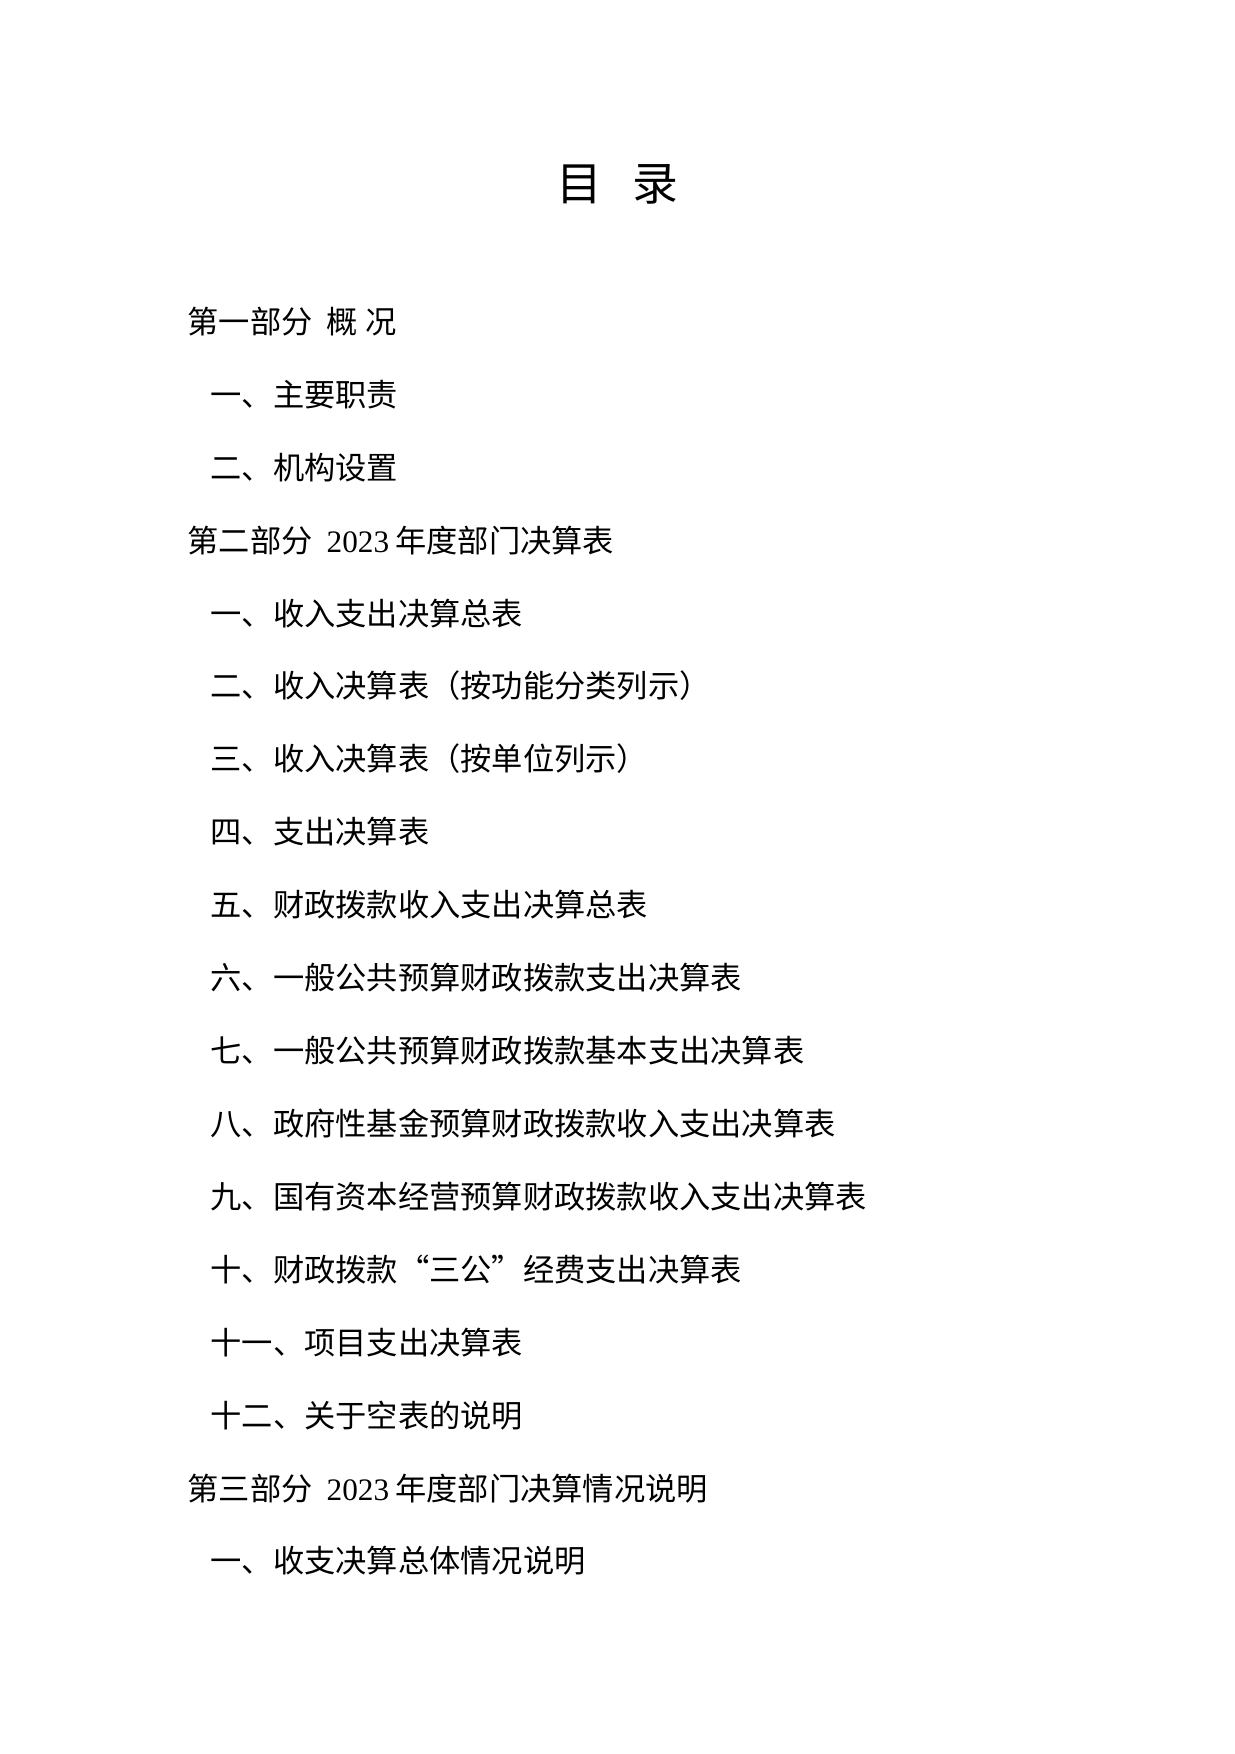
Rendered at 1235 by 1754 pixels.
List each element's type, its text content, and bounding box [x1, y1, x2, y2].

text 八、政府性基金预算财政拨款收入支出决算表 [210, 1077, 1047, 1150]
text 第一部分 概 况 [187, 275, 1047, 348]
text 目 录 [187, 150, 1047, 212]
text 二、机构设置 [210, 421, 1047, 494]
text 十一、项目支出决算表 [210, 1296, 1047, 1369]
text 第二部分 2023年度部门决算表 [187, 494, 1047, 567]
text 十、财政拨款“三公”经费支出决算表 [210, 1223, 1047, 1296]
text 十二、关于空表的说明 [210, 1369, 1047, 1442]
text 四、支出决算表 [210, 785, 1047, 858]
text 第三部分 2023年度部门决算情况说明 [187, 1442, 1047, 1514]
text 三、收入决算表（按单位列示） [210, 712, 1047, 785]
text 一、收入支出决算总表 [210, 567, 1047, 639]
text 七、一般公共预算财政拨款基本支出决算表 [210, 1004, 1047, 1077]
text 一、主要职责 [210, 348, 1047, 421]
text 一、收支决算总体情况说明 [210, 1514, 1047, 1587]
text 五、财政拨款收入支出决算总表 [210, 858, 1047, 931]
text 九、国有资本经营预算财政拨款收入支出决算表 [210, 1150, 1047, 1223]
text 六、一般公共预算财政拨款支出决算表 [210, 931, 1047, 1004]
text 二、收入决算表（按功能分类列示） [210, 639, 1047, 712]
